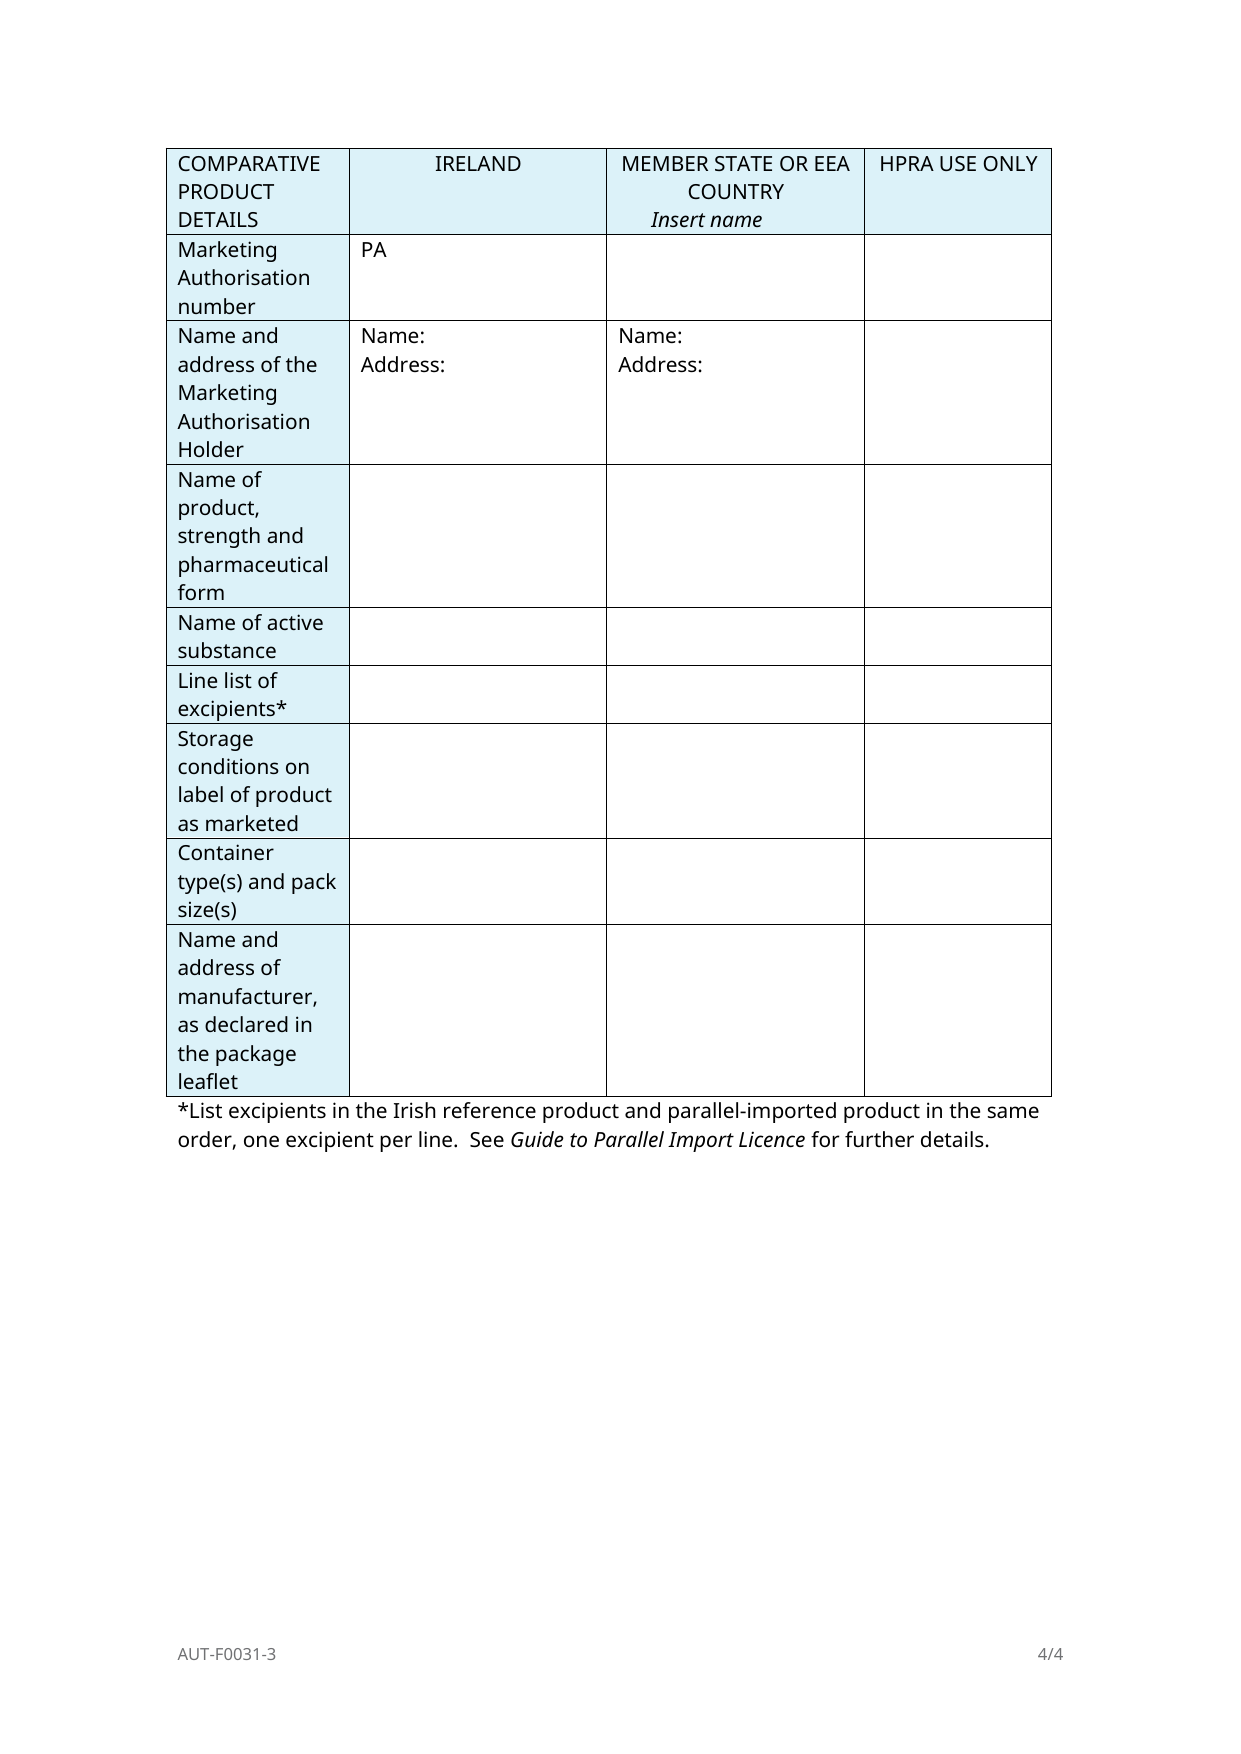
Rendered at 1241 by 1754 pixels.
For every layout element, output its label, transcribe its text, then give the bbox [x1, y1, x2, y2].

table_header HPRA USE ONLY [865, 149, 1051, 234]
table_cell [350, 608, 606, 665]
table_cell Name: Address: [350, 321, 606, 464]
table_cell [865, 839, 1051, 924]
table_cell Marketing Authorisation number [167, 235, 349, 320]
table_cell [607, 666, 864, 723]
table_cell [865, 666, 1051, 723]
table_cell [865, 321, 1051, 464]
table_cell PA [350, 235, 606, 320]
table_cell Name and address of manufacturer, as declared in the package leaflet [167, 925, 349, 1096]
table_cell [865, 925, 1051, 1096]
table_cell [350, 839, 606, 924]
table_header MEMBER STATE OR EEA COUNTRY Insert name [607, 149, 864, 234]
table_cell Name of active substance [167, 608, 349, 665]
table_cell Line list of excipients* [167, 666, 349, 723]
table_cell [865, 724, 1051, 837]
table_cell [607, 925, 864, 1096]
table_cell [607, 839, 864, 924]
table_cell [350, 724, 606, 837]
table_cell Name and address of the Marketing Authorisation Holder [167, 321, 349, 464]
table_cell [607, 724, 864, 837]
table_cell [607, 608, 864, 665]
table_cell [865, 608, 1051, 665]
table_cell [607, 465, 864, 607]
table_cell Name of product, strength and pharmaceutical form [167, 465, 349, 607]
table_cell [350, 925, 606, 1096]
table_header IRELAND [350, 149, 606, 234]
table_cell [865, 235, 1051, 320]
table_cell Name: Address: [607, 321, 864, 464]
table_cell [350, 666, 606, 723]
table_header COMPARATIVE PRODUCT DETAILS [167, 149, 349, 234]
table_cell [607, 235, 864, 320]
table_cell Container type(s) and pack size(s) [167, 839, 349, 924]
table_cell [350, 465, 606, 607]
table_cell Storage conditions on label of product as marketed [167, 724, 349, 837]
text *List excipients in the Irish reference product and parallel-imported product in the same order, one excipient per line. See Guide to Parallel Import Licence for further details. [177, 1097, 1063, 1153]
table_cell [865, 465, 1051, 607]
